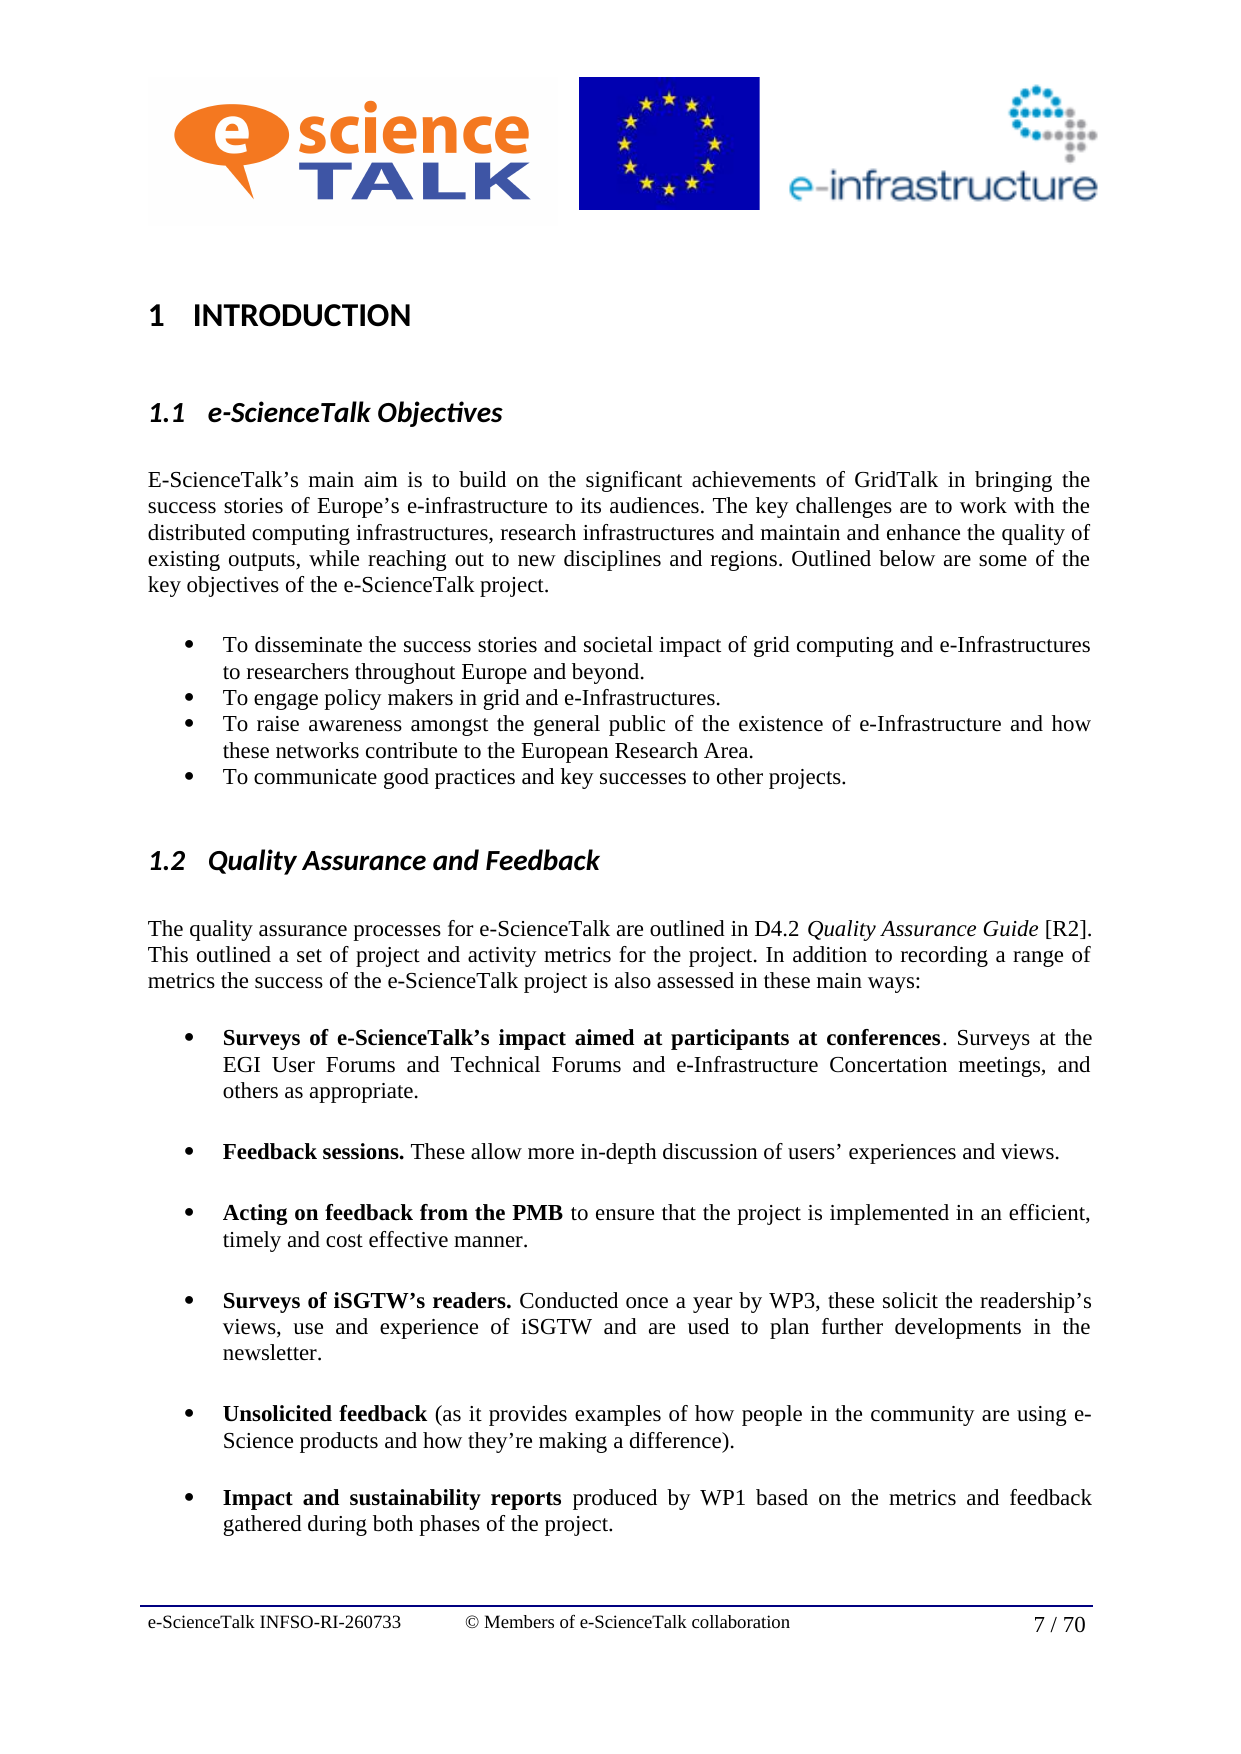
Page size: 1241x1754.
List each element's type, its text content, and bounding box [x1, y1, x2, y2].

list Impact and sustainability reports produced by WP1 based on the metrics and feedback gathered during both phases of the project. [185, 1484, 1092, 1536]
subtitle Quality Assurance and Feedback [148, 842, 1092, 878]
list Feedback sessions. These allow more in-depth discussion of users’ experiences and views. [185, 1138, 1092, 1164]
subtitle Introduction [148, 294, 1092, 334]
list Acting on feedback from the PMB to ensure that the project is implemented in an efficient, timely and cost effective manner. [185, 1199, 1092, 1252]
list To disseminate the success stories and societal impact of grid computing and e-Infrastructures to researchers throughout Europe and beyond. [185, 631, 1092, 684]
picture [782, 77, 1106, 210]
list To engage policy makers in grid and e-Infrastructures. [185, 684, 1092, 710]
subtitle e-ScienceTalk Objectives [148, 394, 1092, 429]
list To communicate good practices and key successes to other projects. [185, 763, 1092, 789]
picture [579, 77, 760, 210]
text E-ScienceTalk’s main aim is to build on the significant achievements of GridTalk in bringing the success stories of Europe’s e-infrastructure to its audiences. The key challenges are to work with the distributed computing infrastructures, research infrastructures and maintain and enhance the quality of existing outputs, while reaching out to new disciplines and regions. Outlined below are some of the key objectives of the e-ScienceTalk project. [148, 466, 1092, 598]
picture [147, 77, 558, 226]
list Surveys of e-ScienceTalk’s impact aimed at participants at conferences. Surveys at the EGI User Forums and Technical Forums and e-Infrastructure Concertation meetings, and others as appropriate. [185, 1024, 1092, 1103]
list Unsolicited feedback (as it provides examples of how people in the community are using e-Science products and how they’re making a difference). [185, 1400, 1092, 1453]
list To raise awareness amongst the general public of the existence of e-Infrastructure and how these networks contribute to the European Research Area. [185, 710, 1092, 763]
list Surveys of iSGTW’s readers. Conducted once a year by WP3, these solicit the readership’s views, use and experience of iSGTW and are used to plan further developments in the newsletter. [185, 1287, 1092, 1366]
text The quality assurance processes for e-ScienceTalk are outlined in D4.2 Quality Assurance Guide [R2]. This outlined a set of project and activity metrics for the project. In addition to recording a range of metrics the success of the e-ScienceTalk project is also assessed in these main ways: [148, 915, 1092, 994]
